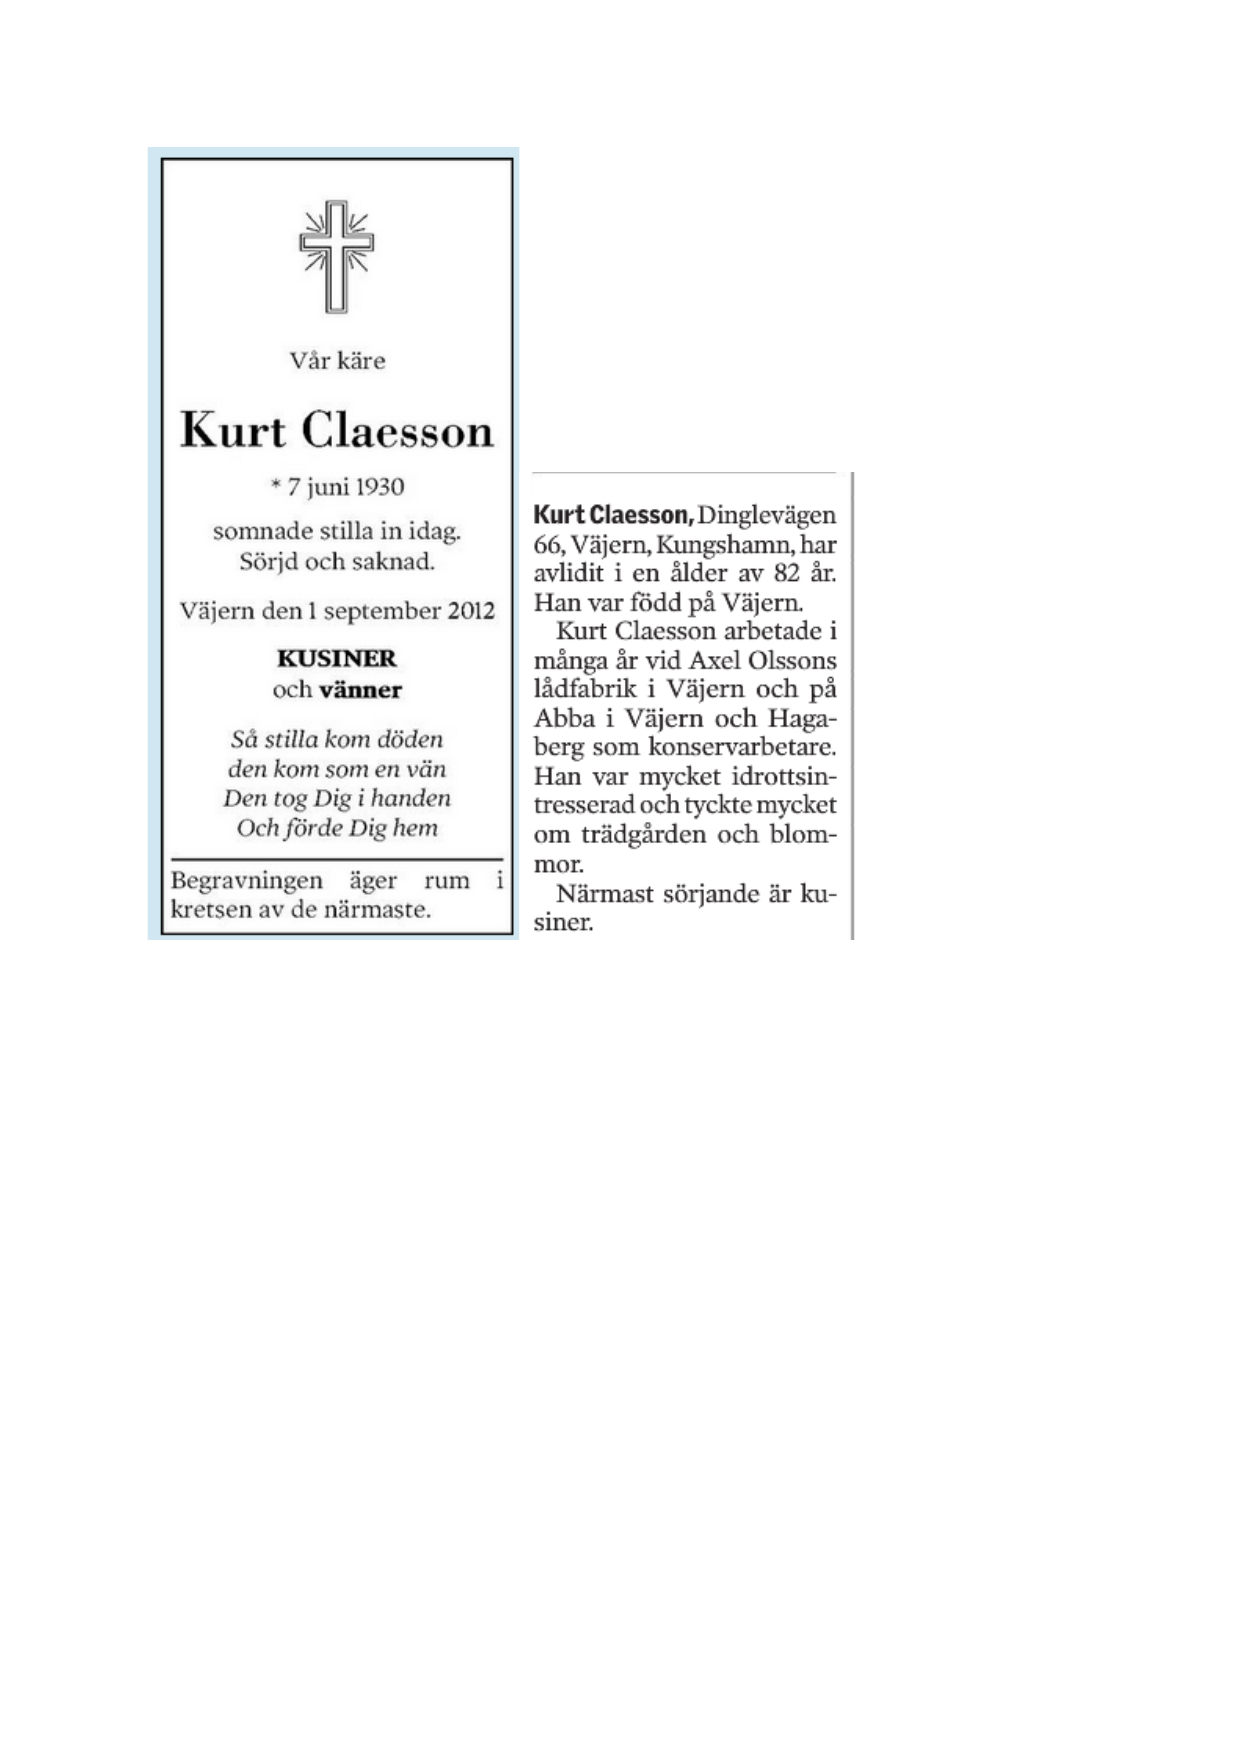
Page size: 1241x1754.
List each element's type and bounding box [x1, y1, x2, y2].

picture [147, 147, 859, 940]
